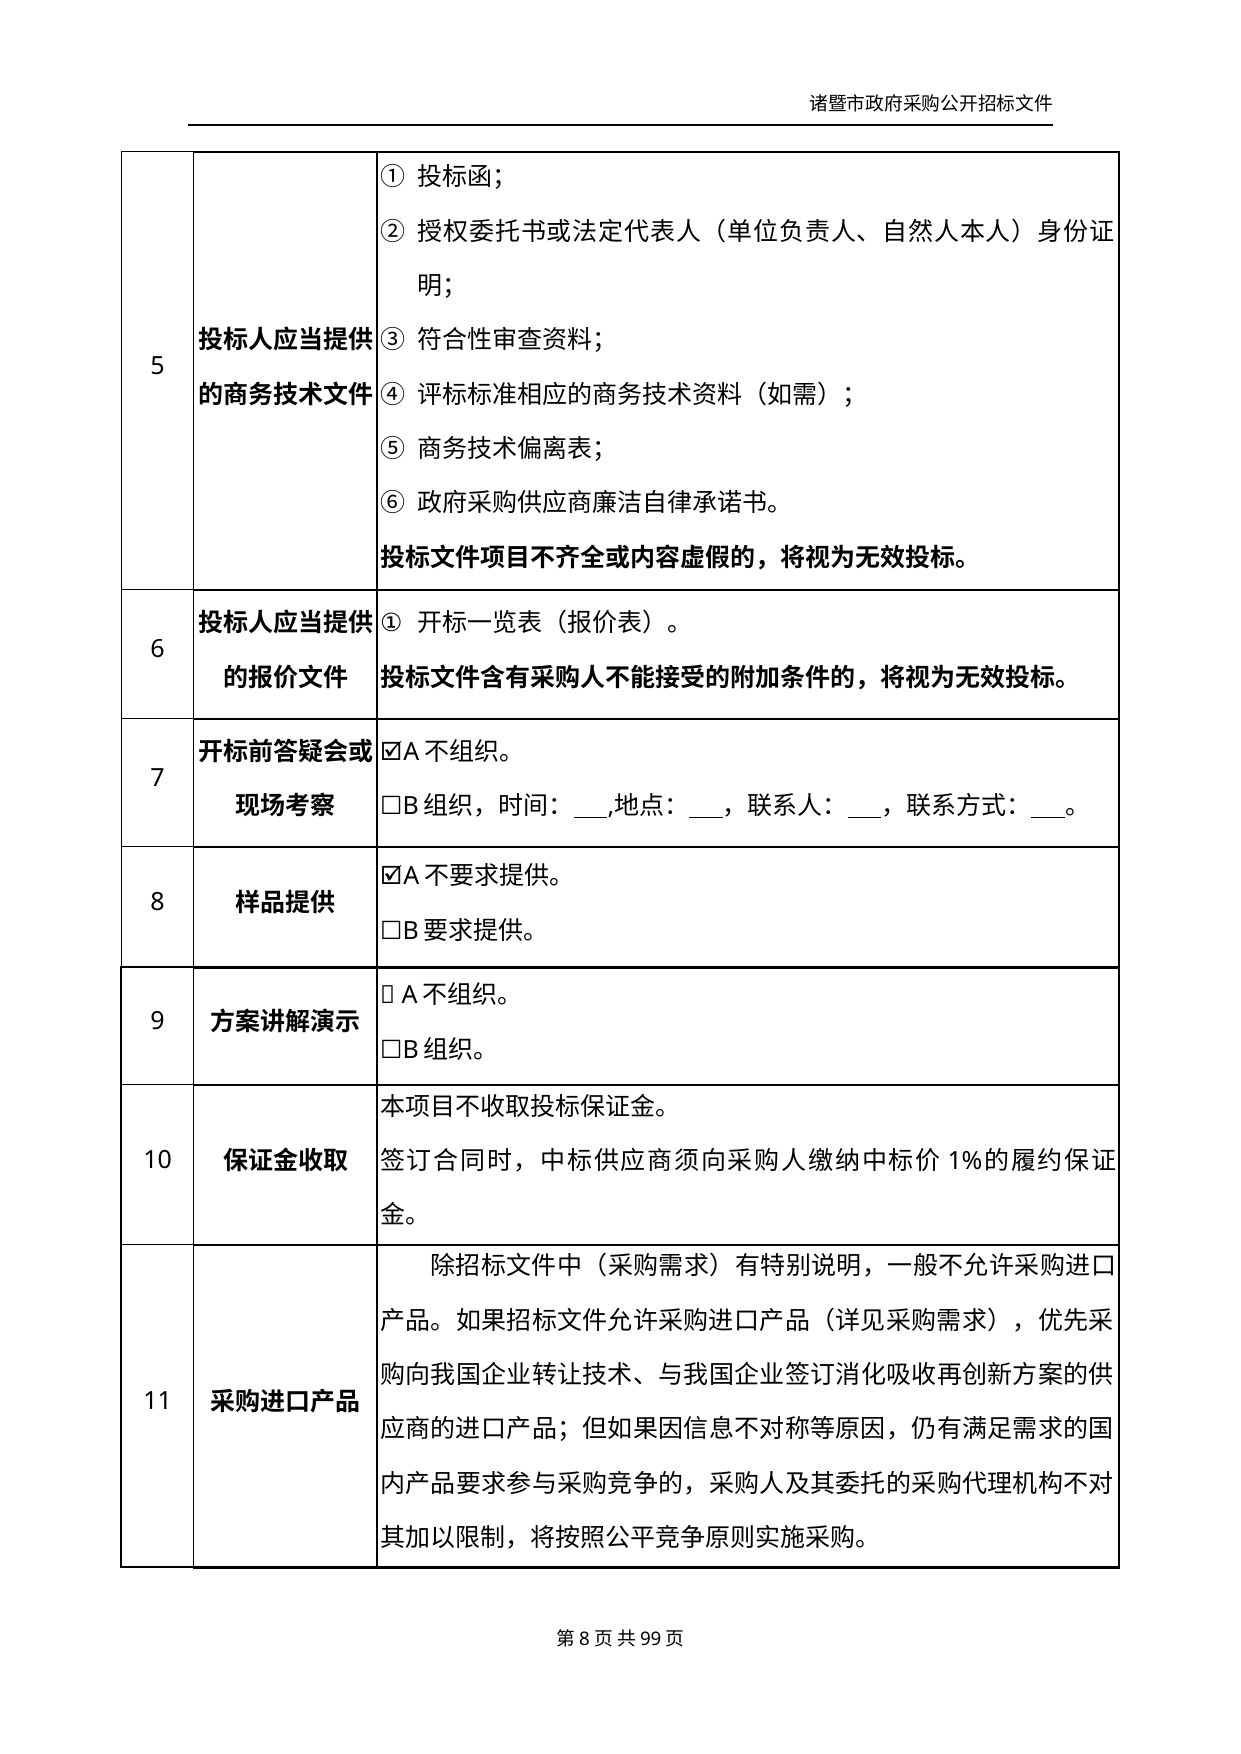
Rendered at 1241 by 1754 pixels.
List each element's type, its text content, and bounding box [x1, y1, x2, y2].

table_cell 投标函； 授权委托书或法定代表人（单位负责人、自然人本人）身份证明； 符合性审查资料； 评标标准相应的商务技术资料（如需）； 商务技术偏离表； 政府采购供应商廉洁自律承诺书。 投标文件项目不齐全或内容虚假的，将视为无效投标。 [378, 153, 1118, 589]
table_cell 11 [122, 1245, 193, 1566]
table_cell 方案讲解演示 [194, 969, 376, 1084]
table_cell 本项目不收取投标保证金。 签订合同时，中标供应商须向采购人缴纳中标价1%的履约保证金。 [378, 1086, 1118, 1244]
table_cell 投标人应当提供的报价文件 [194, 591, 376, 717]
table_cell 保证金收取 [194, 1086, 376, 1244]
table_cell 开标一览表（报价表）。 投标文件含有采购人不能接受的附加条件的，将视为无效投标。 [378, 591, 1118, 717]
table_cell 5 [122, 152, 193, 589]
table_cell 除招标文件中（采购需求）有特别说明，一般不允许采购进口产品。如果招标文件允许采购进口产品（详见采购需求），优先采购向我国企业转让技术、与我国企业签订消化吸收再创新方案的供应商的进口产品；但如果因信息不对称等原因，仍有满足需求的国内产品要求参与采购竞争的，采购人及其委托的采购代理机构不对其加以限制，将按照公平竞争原则实施采购。 [378, 1246, 1118, 1566]
table_cell 6 [122, 590, 193, 717]
table_cell 8 [122, 847, 193, 966]
table_cell A不组织。 B组织，时间： ,地点： ，联系人： ，联系方式： 。 [378, 720, 1118, 846]
table_cell 9 [122, 968, 193, 1084]
table_cell 10 [122, 1085, 193, 1244]
table_cell 7 [122, 719, 193, 846]
table_cell 投标人应当提供的商务技术文件 [194, 153, 376, 589]
table_cell 采购进口产品 [194, 1246, 376, 1566]
table_cell 样品提供 [194, 848, 376, 966]
table_cell 开标前答疑会或现场考察 [194, 720, 376, 846]
table_cell A不组织。 ☐B组织。 [378, 969, 1118, 1084]
table_cell A不要求提供。 B要求提供。 [378, 848, 1118, 966]
